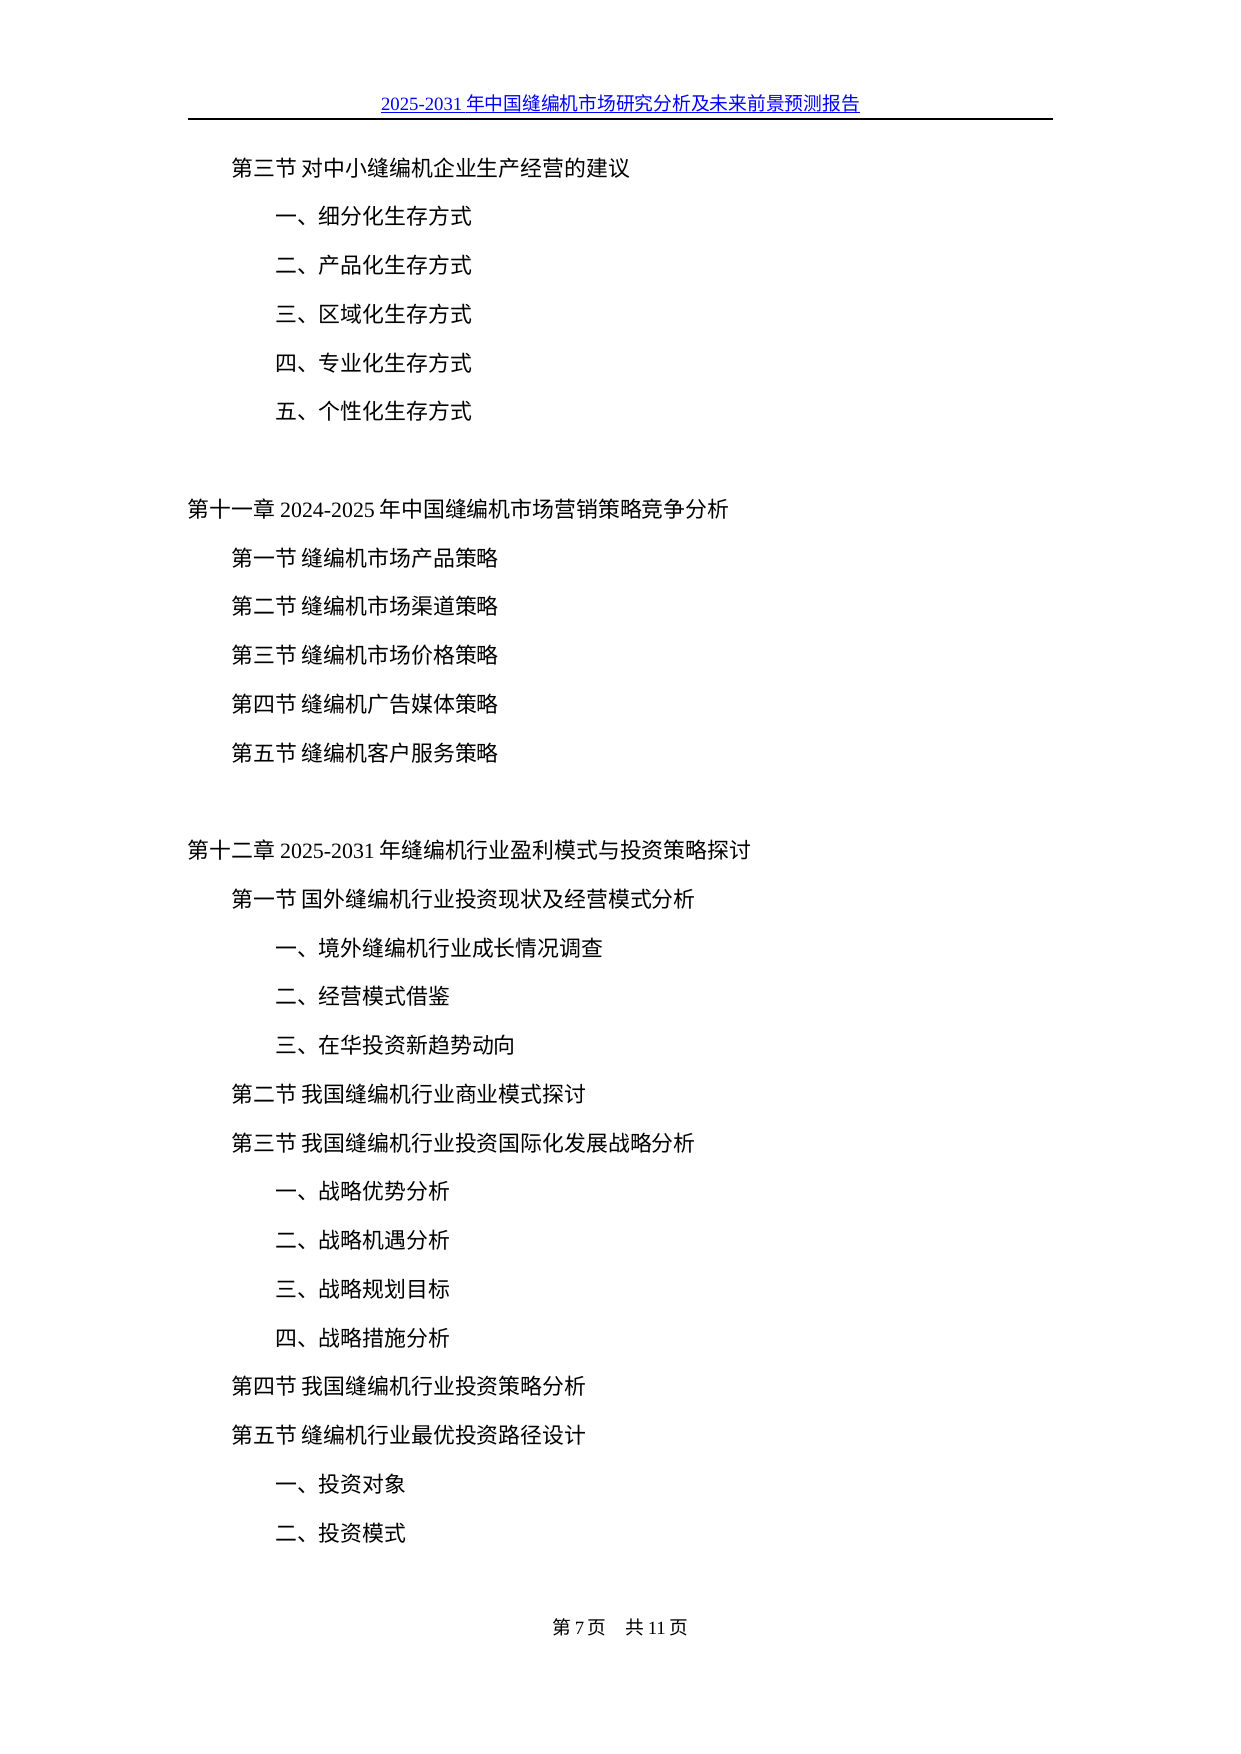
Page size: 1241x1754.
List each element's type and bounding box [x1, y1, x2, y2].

text [187, 150, 1053, 1548]
